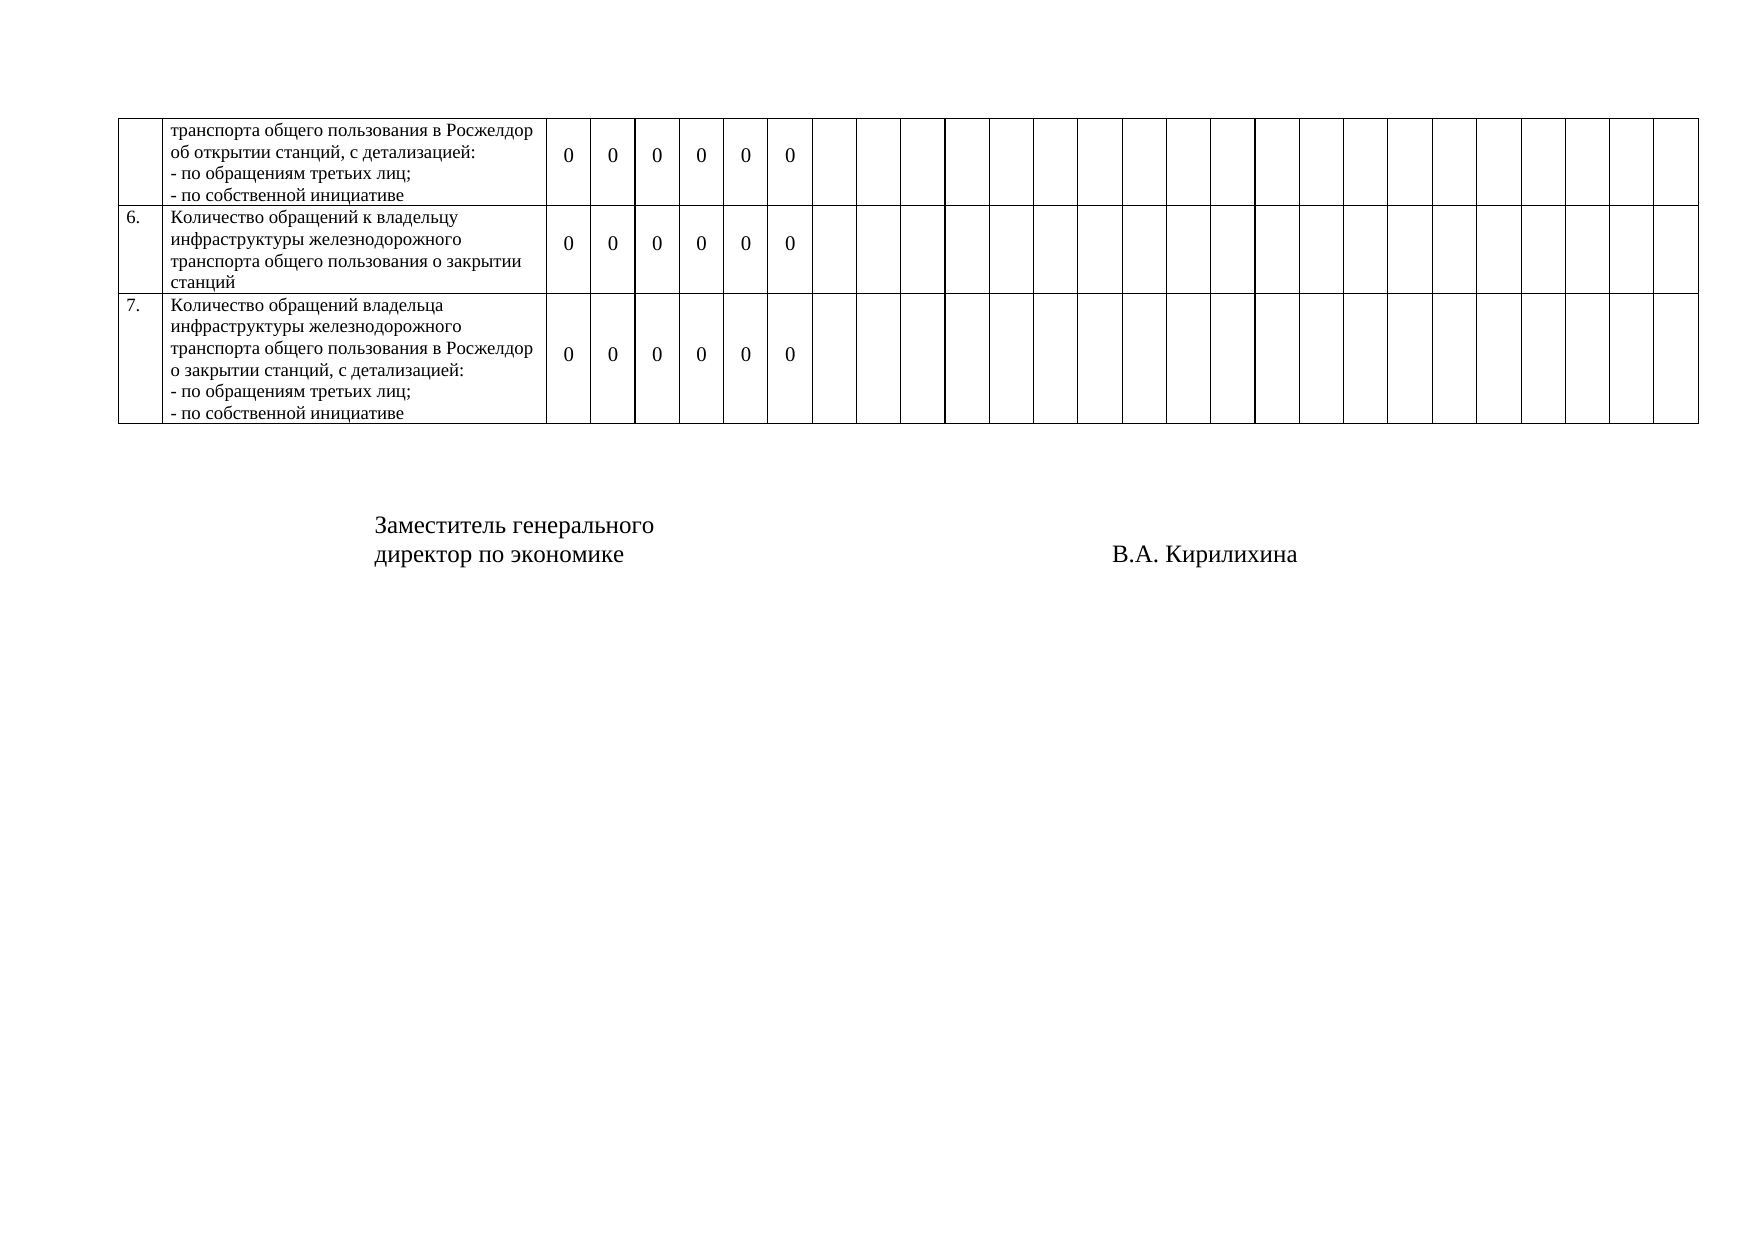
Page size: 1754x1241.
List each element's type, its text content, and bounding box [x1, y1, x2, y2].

table_cell 0 [591, 294, 634, 423]
table_cell [813, 294, 856, 423]
table_cell [1300, 206, 1343, 293]
table_cell 7. [119, 294, 162, 423]
table_cell [1034, 294, 1077, 423]
table_cell [857, 294, 900, 423]
table_cell [1344, 119, 1387, 205]
table_cell 0 [591, 206, 634, 293]
table_cell [1522, 294, 1565, 423]
table_cell [1300, 294, 1343, 423]
table_cell [946, 206, 989, 293]
table_cell [1123, 206, 1166, 293]
table_cell [1123, 119, 1166, 205]
table_cell 0 [636, 119, 679, 205]
table_cell 5. [119, 119, 162, 205]
table_cell 0 [680, 119, 723, 205]
table_cell 6. [119, 206, 162, 293]
table_cell 0 [768, 206, 812, 293]
table_cell [857, 206, 900, 293]
table_cell [1256, 294, 1299, 423]
table_cell [1610, 119, 1653, 205]
table_cell [1211, 294, 1254, 423]
table_cell Количество обращений к владельцу инфраструктуры железнодорожного транспорта общего пользования о закрытии станций [163, 206, 546, 293]
table_cell [1123, 294, 1166, 423]
table_cell [857, 119, 900, 205]
table_cell [1433, 119, 1476, 205]
table_cell [1256, 206, 1299, 293]
table_cell 0 [591, 119, 634, 205]
table_cell [1388, 294, 1432, 423]
table_cell [1300, 119, 1343, 205]
table_cell 0 [768, 119, 812, 205]
table_cell [1654, 294, 1698, 423]
table_cell Количество обращений владельца инфраструктуры железнодорожного транспорта общего пользования в Росжелдор о закрытии станций, с детализацией: - по обращениям третьих лиц; - по собственной инициативе [163, 294, 546, 423]
table_cell [901, 294, 944, 423]
table_cell 0 [680, 206, 723, 293]
table_cell 0 [724, 206, 767, 293]
table_cell 0 [636, 294, 679, 423]
table_cell 0 [636, 206, 679, 293]
table_cell [1477, 206, 1521, 293]
table_cell [1610, 294, 1653, 423]
table_cell 0 [680, 294, 723, 423]
table_cell [946, 294, 989, 423]
table_cell [1078, 119, 1122, 205]
text Заместитель генерального [118, 510, 1695, 539]
table_cell 0 [724, 119, 767, 205]
table_cell [1477, 294, 1521, 423]
table_cell [990, 294, 1033, 423]
table_cell [1566, 119, 1609, 205]
table_cell [1078, 206, 1122, 293]
table_cell [1078, 294, 1122, 423]
table_cell [1654, 119, 1698, 205]
table_cell [813, 119, 856, 205]
table_cell [1477, 119, 1521, 205]
table_cell [1522, 119, 1565, 205]
table_cell 0 [724, 294, 767, 423]
table_cell 0 [547, 119, 590, 205]
table_cell [1211, 206, 1254, 293]
table_cell 0 [547, 294, 590, 423]
table_cell [1167, 294, 1210, 423]
table_cell 0 [768, 294, 812, 423]
table_cell [1167, 119, 1210, 205]
table_cell [1211, 119, 1254, 205]
table_cell [990, 206, 1033, 293]
table_cell [1654, 206, 1698, 293]
table_cell [813, 206, 856, 293]
table_cell [1433, 294, 1476, 423]
table_cell [1344, 206, 1387, 293]
table_cell [1522, 206, 1565, 293]
table_cell [1034, 119, 1077, 205]
table_cell [1388, 119, 1432, 205]
table_cell [1034, 206, 1077, 293]
table_cell 0 [547, 206, 590, 293]
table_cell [163, 119, 546, 205]
table_cell [901, 119, 944, 205]
table_cell [1433, 206, 1476, 293]
table_cell [901, 206, 944, 293]
table_cell [1344, 294, 1387, 423]
table_cell [1256, 119, 1299, 205]
table_cell [1610, 206, 1653, 293]
table_cell [990, 119, 1033, 205]
table_cell [1566, 206, 1609, 293]
table_cell [946, 119, 989, 205]
table_cell [1566, 294, 1609, 423]
table_cell [1167, 206, 1210, 293]
text директор по экономике В.А. Кирилихина [118, 539, 1695, 568]
table_cell [1388, 206, 1432, 293]
